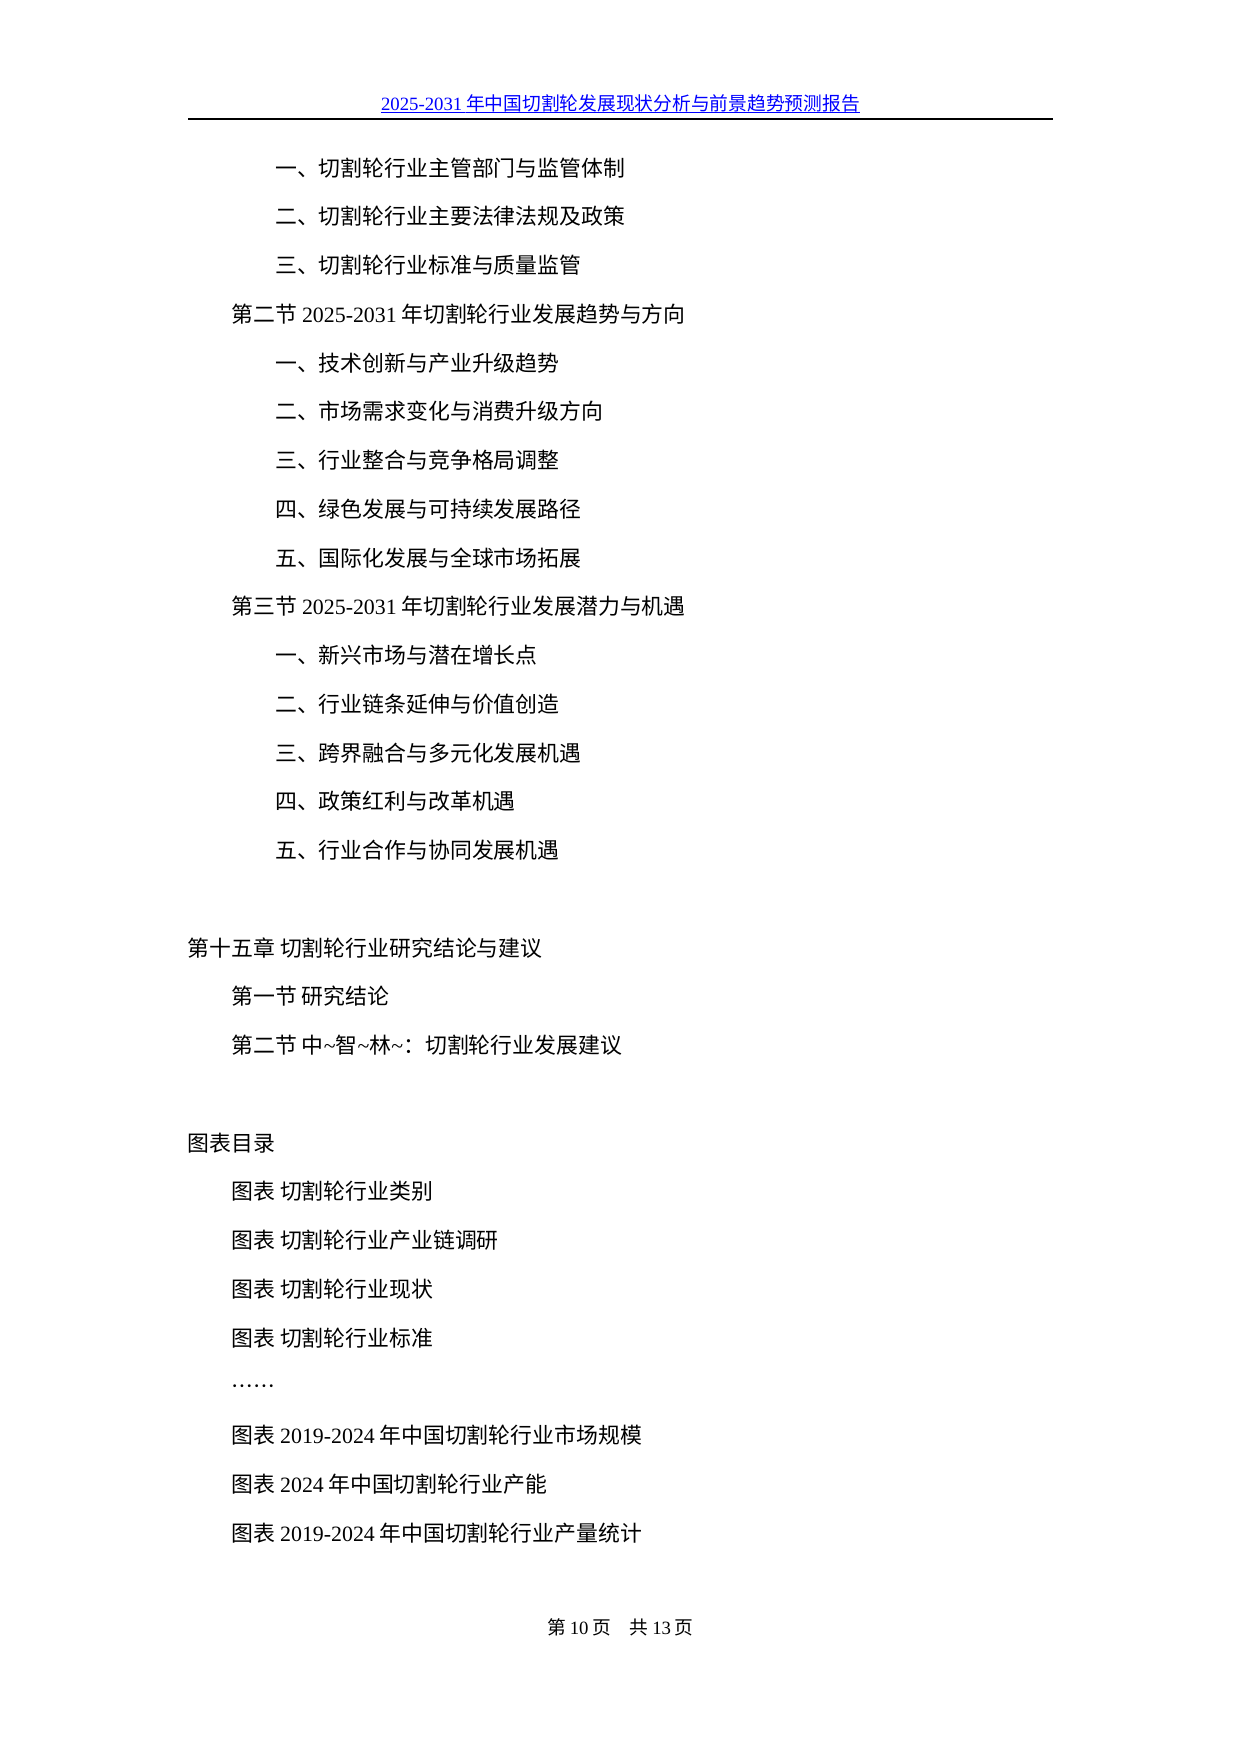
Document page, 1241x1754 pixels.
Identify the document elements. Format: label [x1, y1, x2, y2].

text [187, 150, 1053, 1548]
